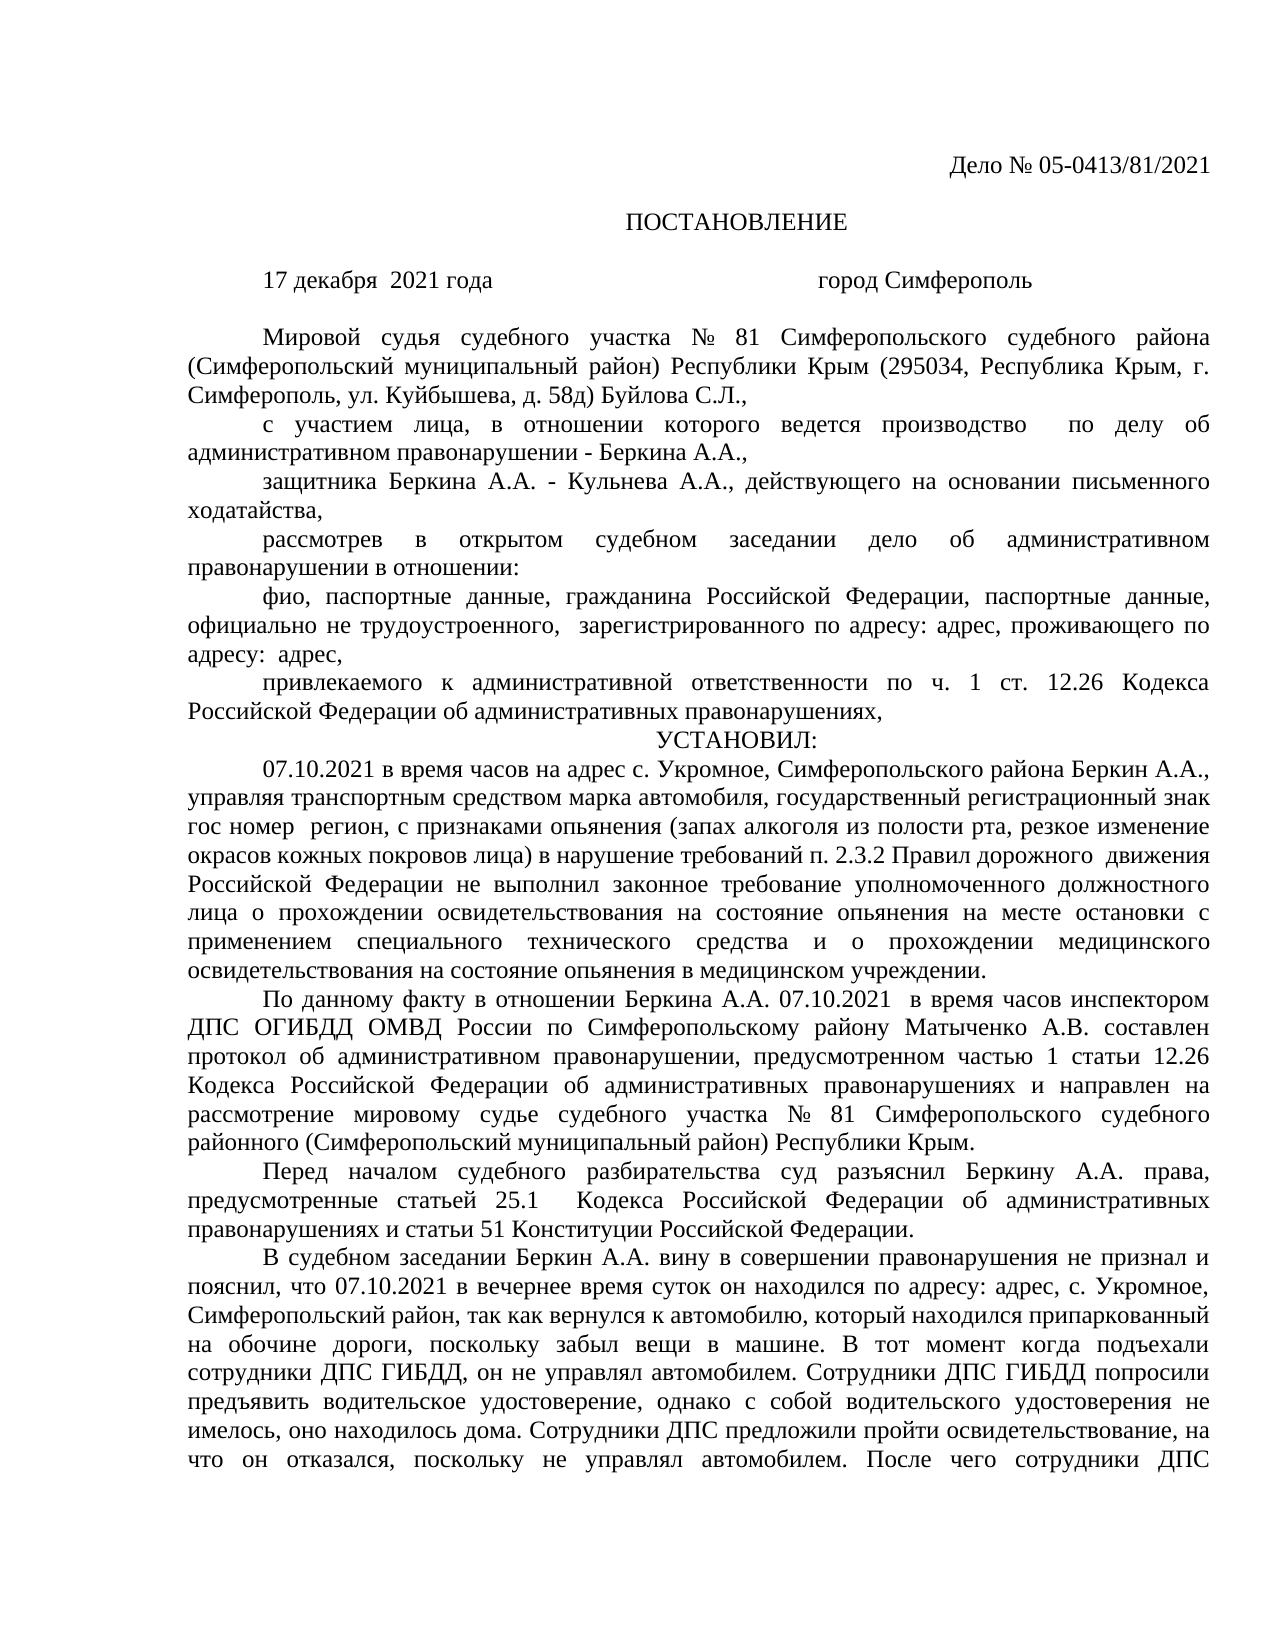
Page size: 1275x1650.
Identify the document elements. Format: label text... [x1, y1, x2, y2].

text привлекаемого к административной ответственности по ч. 1 ст. 12.26 Кодекса Российской Федерации об административных правонарушениях, [187, 667, 1211, 725]
text рассмотрев в открытом судебном заседании дело об административном правонарушении в отношении: [187, 524, 1211, 581]
text ПОСТАНОВЛЕНИЕ [187, 207, 1211, 236]
text Перед началом судебного разбирательства суд разъяснил Беркину А.А. права, предусмотренные статьей 25.1 Кодекса Российской Федерации об административных правонарушениях и статьи 51 Конституции Российской Федерации. [187, 1156, 1211, 1242]
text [187, 1242, 1211, 1472]
text 07.10.2021 в время часов на адрес с. Укромное, Симферопольского района Беркин А.А., управляя транспортным средством марка автомобиля, государственный регистрационный знак гос номер регион, с признаками опьянения (запах алкоголя из полости рта, резкое изменение окрасов кожных покровов лица) в нарушение требований п. 2.3.2 Правил дорожного движения Российской Федерации не выполнил законное требование уполномоченного должностного лица о прохождении освидетельствования на состояние опьянения на месте остановки с применением специального технического средства и о прохождении медицинского освидетельствования на состояние опьянения в медицинском учреждении. [187, 754, 1211, 984]
text с участием лица, в отношении которого ведется производство по делу об административном правонарушении - Беркина А.А., [187, 409, 1211, 466]
text фио, паспортные данные, гражданина Российской Федерации, паспортные данные, официально не трудоустроенного, зарегистрированного по адресу: адрес, проживающего по адресу: адрес, [187, 581, 1211, 667]
text Мировой судья судебного участка № 81 Симферопольского судебного района (Симферопольский муниципальный район) Республики Крым (295034, Республика Крым, г. Симферополь, ул. Куйбышева, д. 58д) Буйлова С.Л., [187, 322, 1211, 409]
text Дело № 05-0413/81/2021 [187, 150, 1211, 179]
text По данному факту в отношении Беркина А.А. 07.10.2021 в время часов инспектором ДПС ОГИБДД ОМВД России по Симферопольскому району Матыченко А.В. составлен протокол об административном правонарушении, предусмотренном частью 1 статьи 12.26 Кодекса Российской Федерации об административных правонарушениях и направлен на рассмотрение мировому судье судебного участка № 81 Симферопольского судебного районного (Симферопольский муниципальный район) Республики Крым. [187, 984, 1211, 1156]
text 17 декабря 2021 года город Симферополь [187, 265, 1211, 294]
text защитника Беркина А.А. - Кульнева А.А., действующего на основании письменного ходатайства, [187, 466, 1211, 524]
text УСТАНОВИЛ: [187, 725, 1211, 754]
